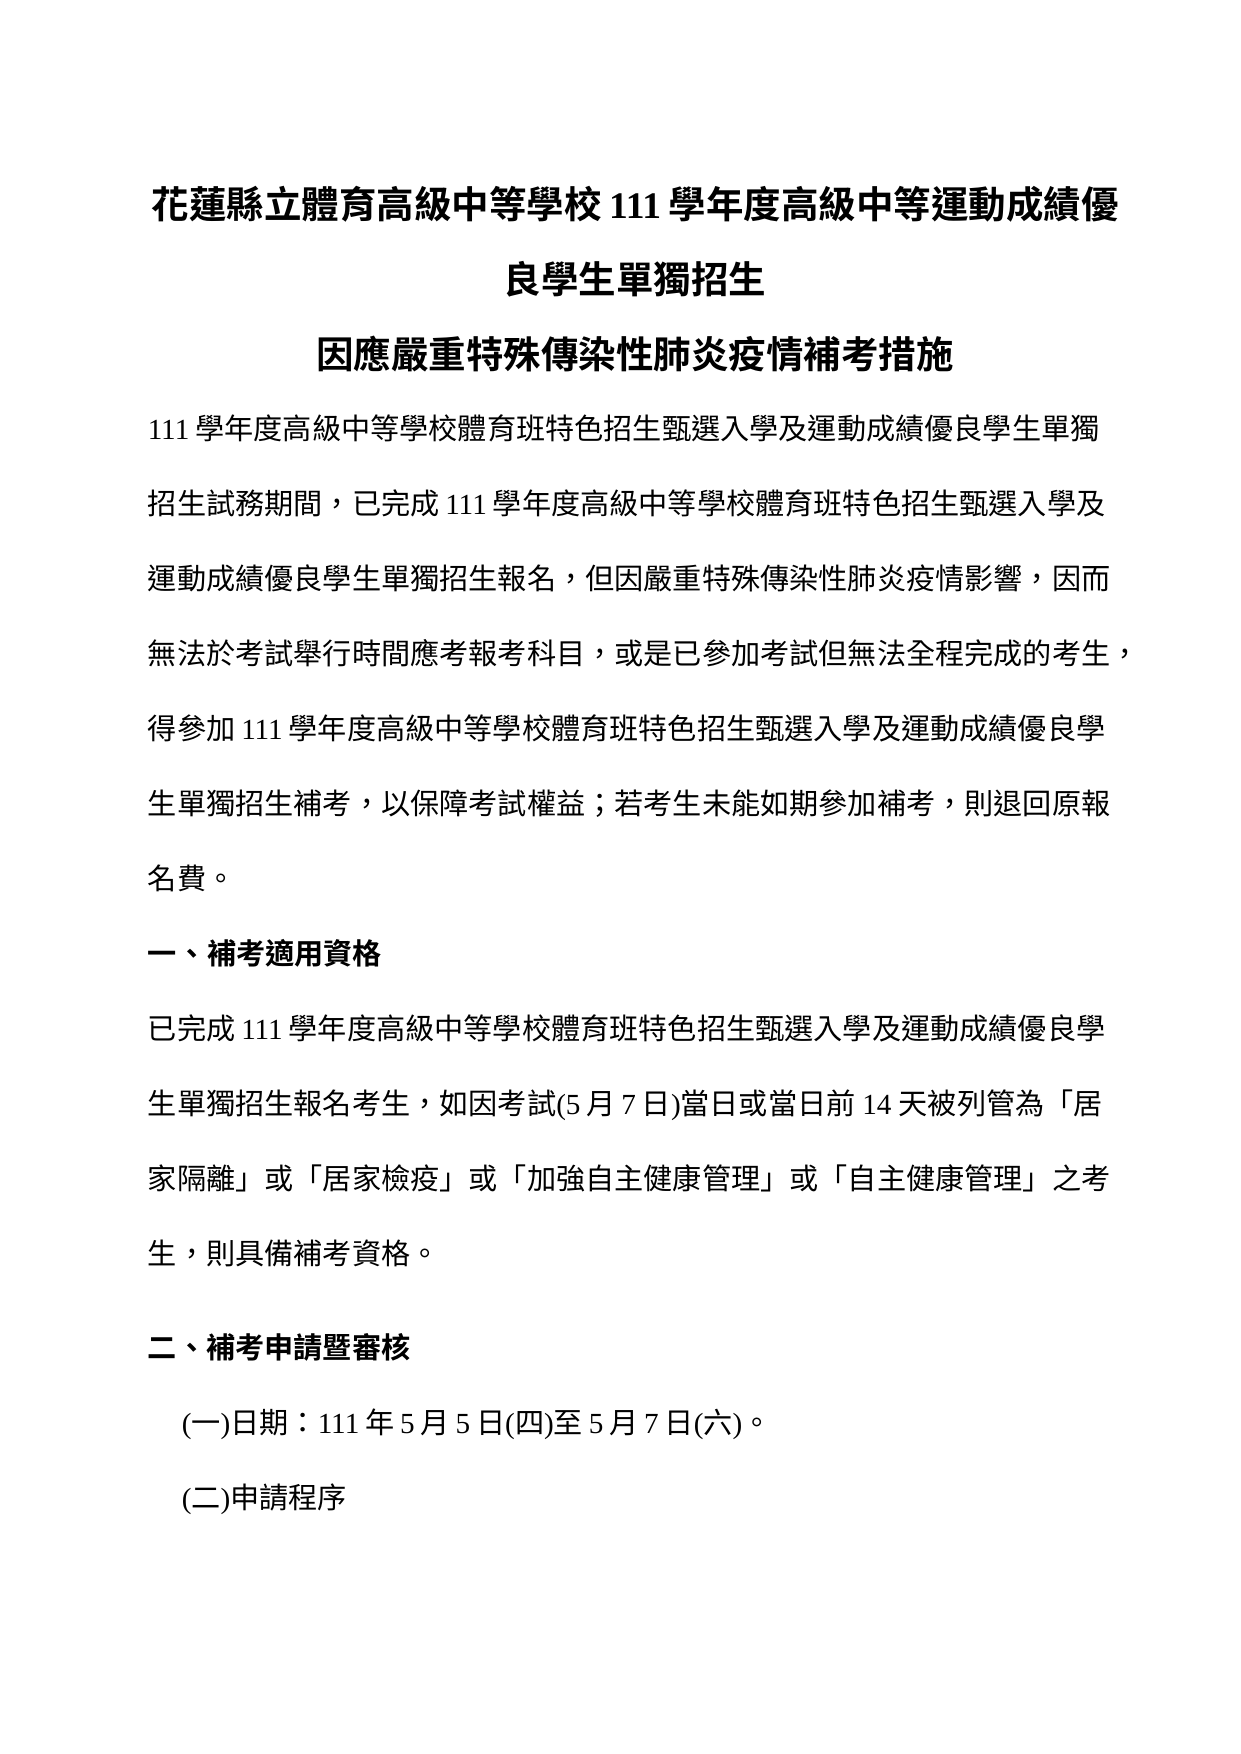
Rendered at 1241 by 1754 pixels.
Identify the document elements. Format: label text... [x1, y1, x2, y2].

text 111學年度高級中等學校體育班特色招生甄選入學及運動成績優良學生單獨招生試務期間，已完成111學年度高級中等學校體育班特色招生甄選入學及運動成績優良學生單獨招生報名，但因嚴重特殊傳染性肺炎疫情影響，因而無法於考試舉行時間應考報考科目，或是已參加考試但無法全程完成的考生，得參加111學年度高級中等學校體育班特色招生甄選入學及運動成績優良學生單獨招生補考，以保障考試權益；若考生未能如期參加補考，則退回原報名費。 [148, 389, 1122, 914]
list 補考適用資格 [148, 914, 1122, 989]
text (二)申請程序 [148, 1458, 1122, 1533]
text 因應嚴重特殊傳染性肺炎疫情補考措施 [148, 314, 1122, 389]
text 花蓮縣立體育高級中等學校111學年度高級中等運動成績優良學生單獨招生 [148, 164, 1122, 314]
text (一)日期：111年5月5日(四)至5月7日(六)。 [148, 1383, 1122, 1458]
text 已完成111學年度高級中等學校體育班特色招生甄選入學及運動成績優良學生單獨招生報名考生，如因考試(5月7日)當日或當日前 14 天被列管為「居家隔離」或「居家檢疫」或「加強自主健康管理」或「自主健康管理」之考生，則具備補考資格。 [148, 989, 1122, 1289]
text 二、補考申請暨審核 [148, 1308, 1122, 1383]
